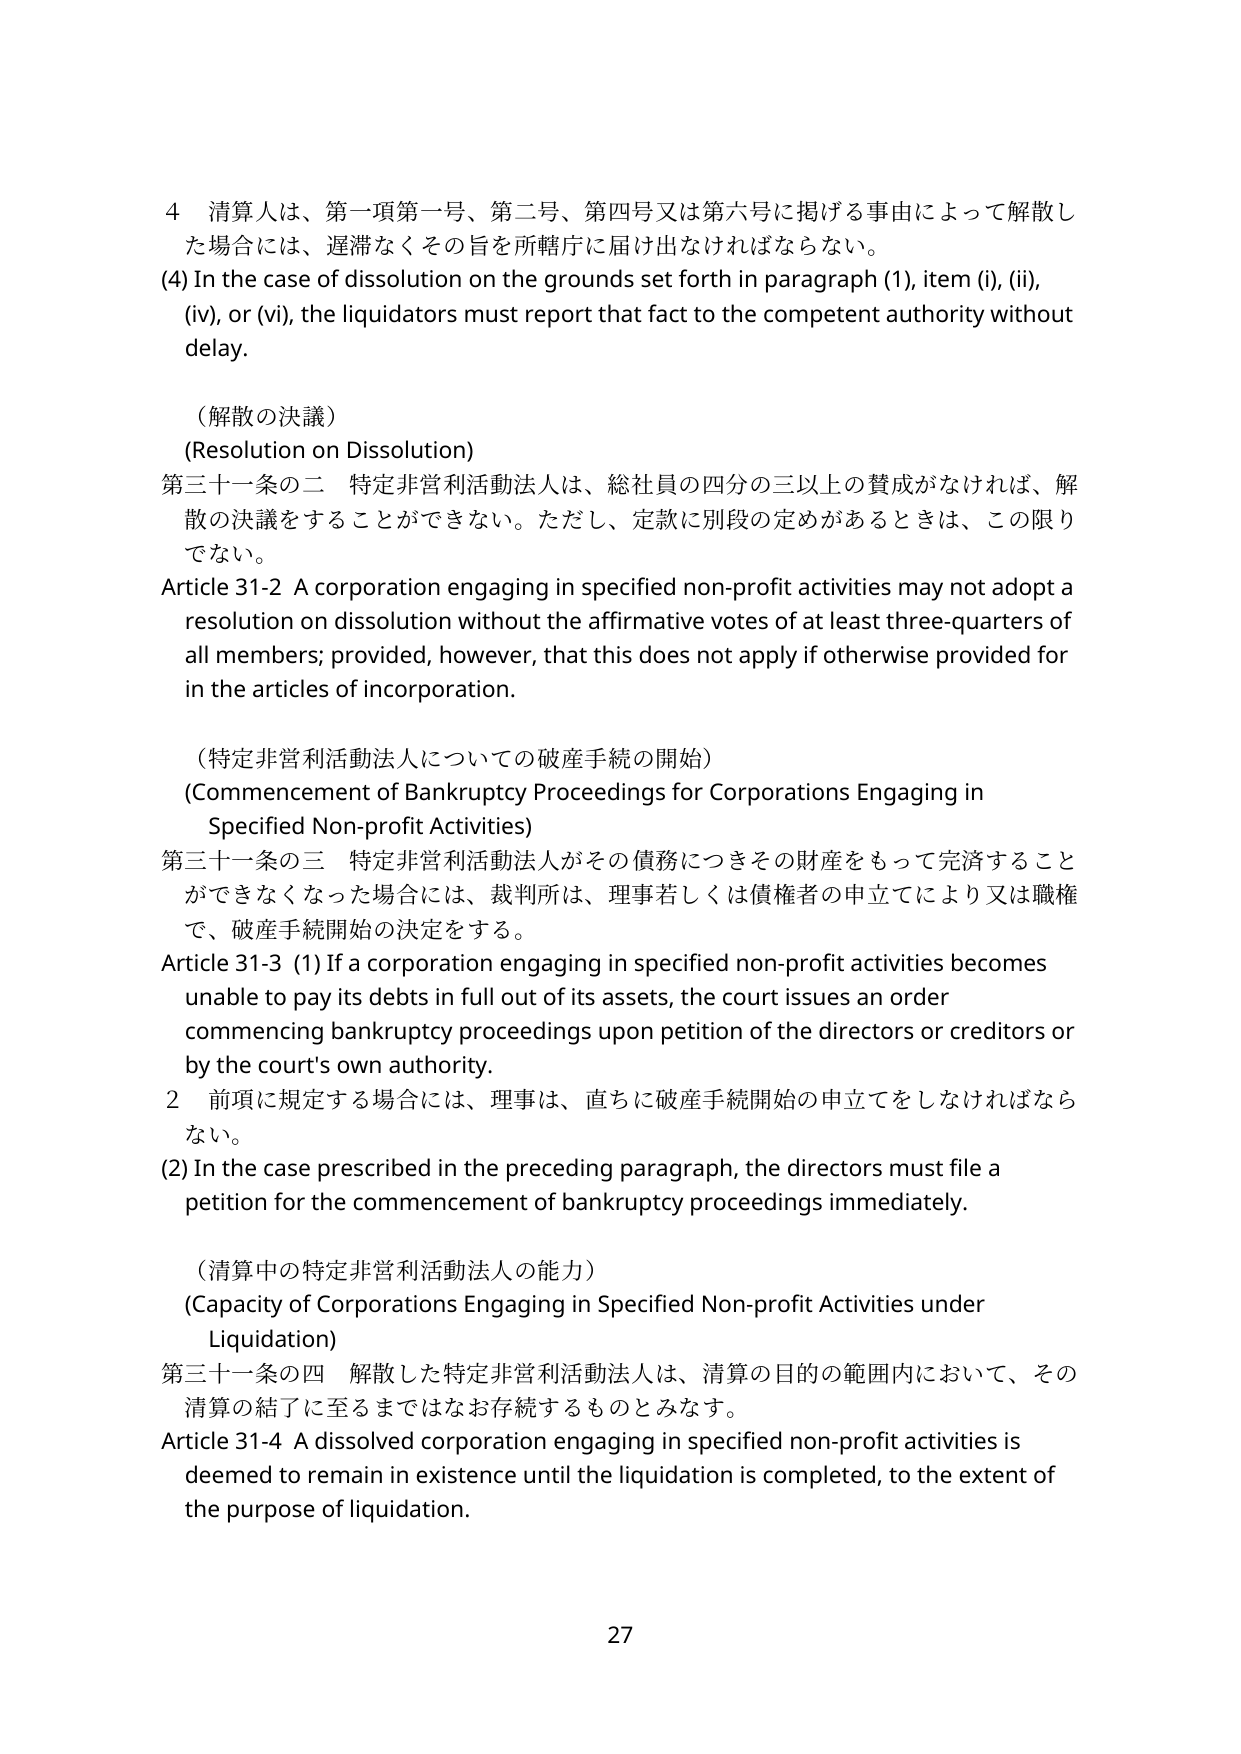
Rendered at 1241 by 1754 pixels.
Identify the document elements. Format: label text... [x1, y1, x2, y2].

text Article 31-4 A dissolved corporation engaging in specified non-profit activities is deemed to remain in existence until the liquidation is completed, to the extent of the purpose of liquidation. [161, 1424, 1079, 1526]
text Article 31-3 (1) If a corporation engaging in specified non-profit activities becomes unable to pay its debts in full out of its assets, the court issues an order commencing bankruptcy proceedings upon petition of the directors or creditors or by the court's own authority. [161, 945, 1079, 1082]
text Article 31-2 A corporation engaging in specified non-profit activities may not adopt a resolution on dissolution without the affirmative votes of at least three-quarters of all members; provided, however, that this does not apply if otherwise provided for in the articles of incorporation. [161, 569, 1079, 706]
text ４ 清算人は、第一項第一号、第二号、第四号又は第六号に掲げる事由によって解散した場合には、遅滞なくその旨を所轄庁に届け出なければならない。 [161, 194, 1079, 262]
text 第三十一条の三 特定非営利活動法人がその債務につきその財産をもって完済することができなくなった場合には、裁判所は、理事若しくは債権者の申立てにより又は職権で、破産手続開始の決定をする。 [161, 843, 1079, 945]
text (Capacity of Corporations Engaging in Specified Non-profit Activities under Liquidation) [184, 1287, 1079, 1355]
text (Resolution on Dissolution) [184, 433, 1079, 467]
text 第三十一条の四 解散した特定非営利活動法人は、清算の目的の範囲内において、その清算の結了に至るまではなお存続するものとみなす。 [161, 1355, 1079, 1424]
text （解散の決議） [184, 399, 1079, 433]
text 第三十一条の二 特定非営利活動法人は、総社員の四分の三以上の賛成がなければ、解散の決議をすることができない。ただし、定款に別段の定めがあるときは、この限りでない。 [161, 467, 1079, 569]
text ２ 前項に規定する場合には、理事は、直ちに破産手続開始の申立てをしなければならない。 [161, 1082, 1079, 1150]
text (Commencement of Bankruptcy Proceedings for Corporations Engaging in Specified Non-profit Activities) [184, 774, 1079, 843]
text (4) In the case of dissolution on the grounds set forth in paragraph (1), item (i), (ii), (iv), or (vi), the liquidators must report that fact to the competent authority without delay. [161, 262, 1079, 364]
text （清算中の特定非営利活動法人の能力） [184, 1253, 1079, 1287]
text （特定非営利活動法人についての破産手続の開始） [184, 740, 1079, 774]
text (2) In the case prescribed in the preceding paragraph, the directors must file a petition for the commencement of bankruptcy proceedings immediately. [161, 1150, 1079, 1219]
